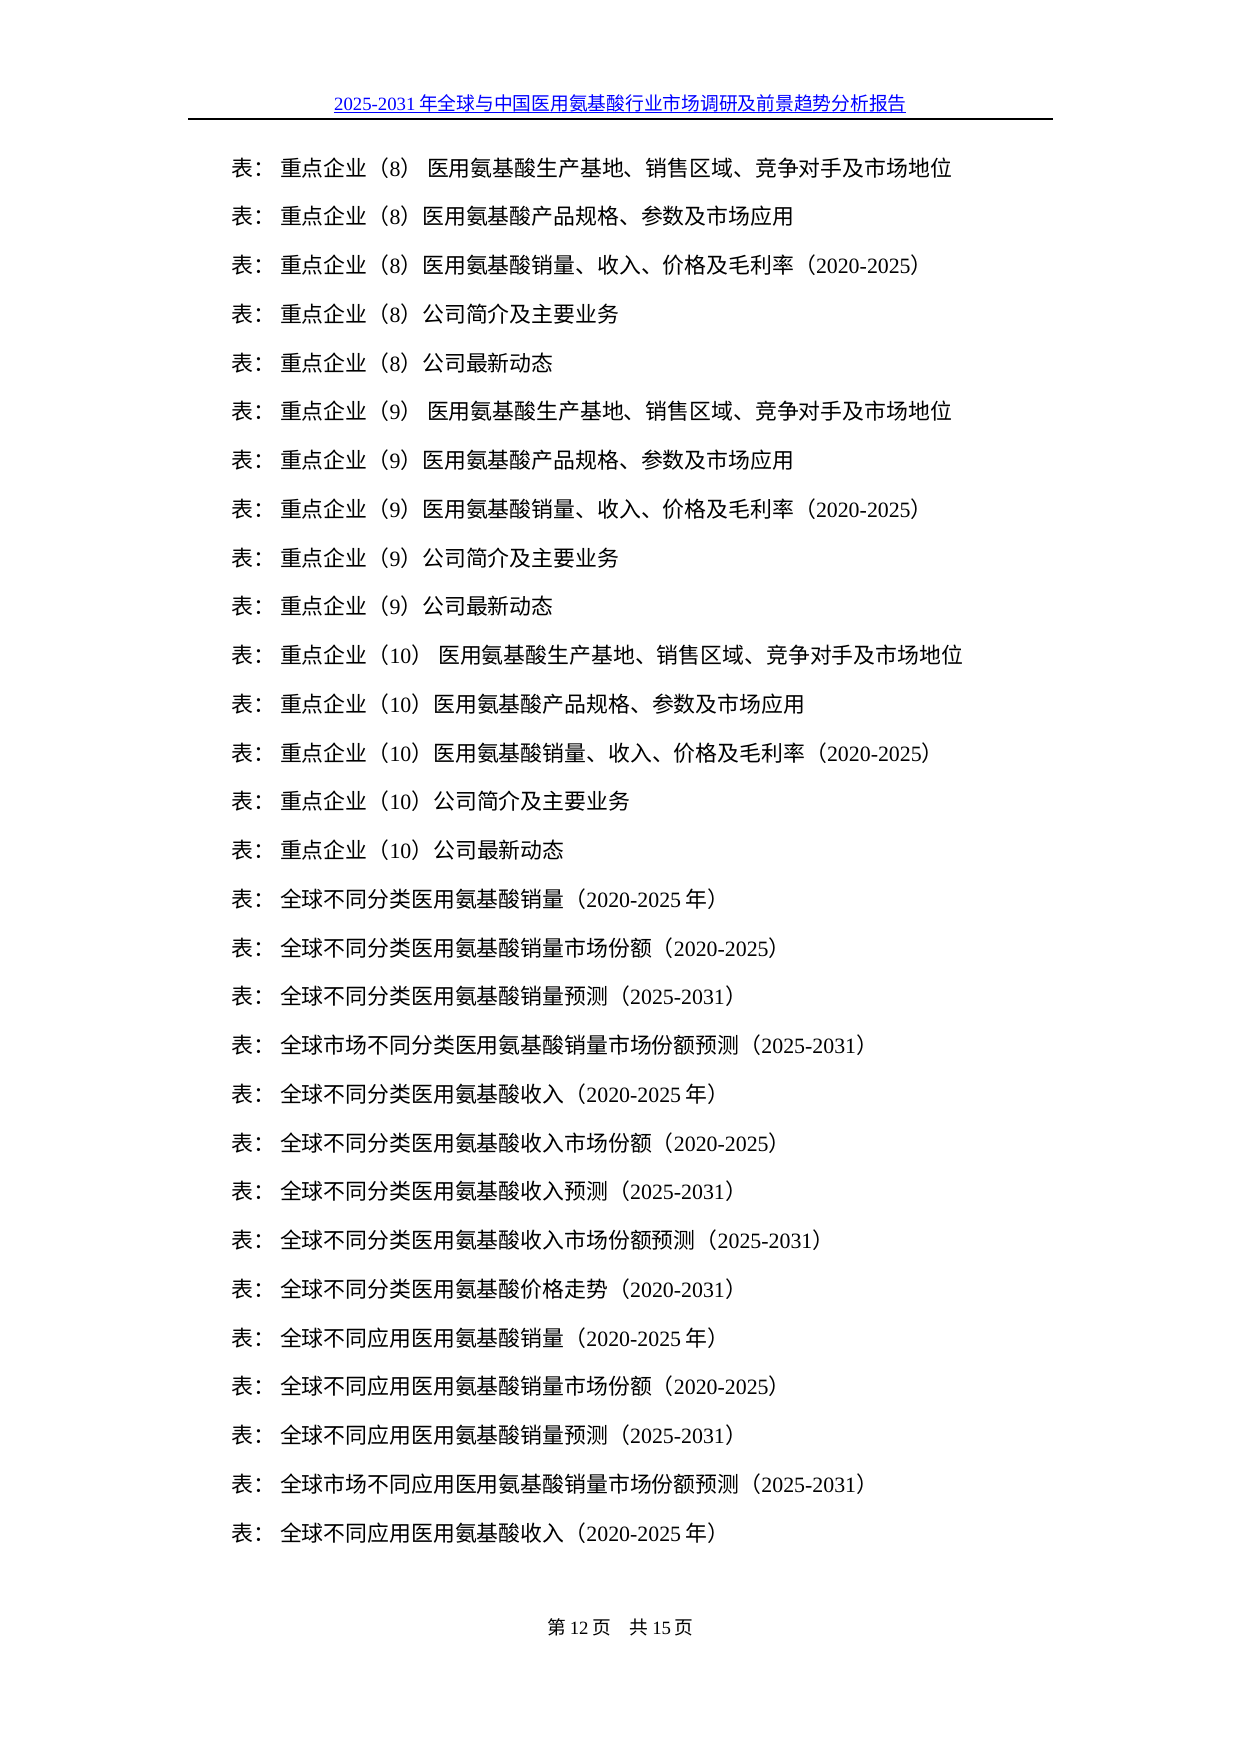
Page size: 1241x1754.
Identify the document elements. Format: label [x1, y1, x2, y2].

text [187, 150, 1053, 1548]
